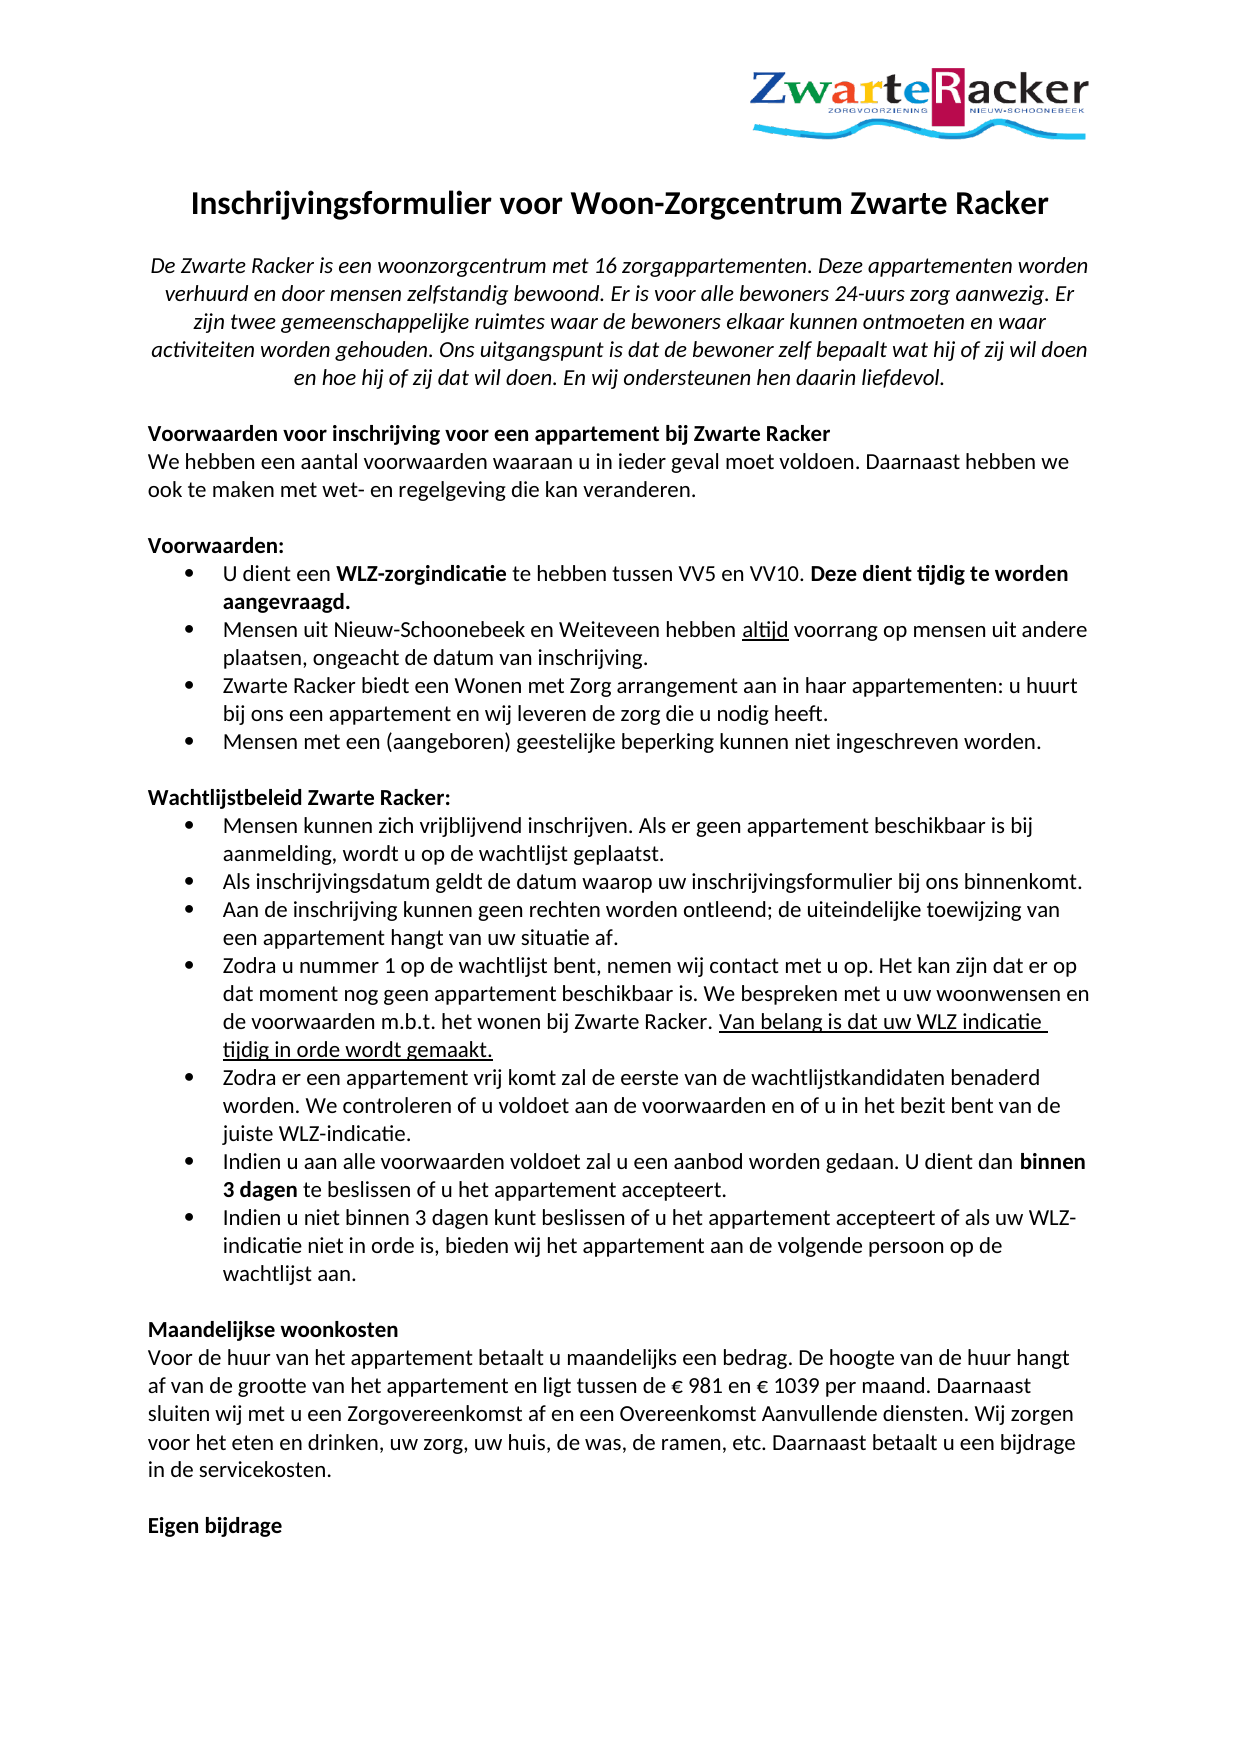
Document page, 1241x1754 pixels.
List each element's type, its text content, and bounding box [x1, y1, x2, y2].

text Maandelijkse woonkosten [148, 1316, 1093, 1343]
text We hebben een aantal voorwaarden waaraan u in ieder geval moet voldoen. Daarnaast hebben we ook te maken met wet- en regelgeving die kan veranderen. [148, 447, 1093, 503]
text Inschrijvingsformulier voor Woon-Zorgcentrum Zwarte Racker [148, 182, 1093, 251]
text Voorwaarden: [148, 531, 1093, 559]
list Mensen uit Nieuw-Schoonebeek en Weiteveen hebben altijd voorrang op mensen uit andere plaatsen, ongeacht de datum van inschrijving. [185, 615, 1093, 671]
list Indien u niet binnen 3 dagen kunt beslissen of u het appartement accepteert of als uw WLZ-indicatie niet in orde is, bieden wij het appartement aan de volgende persoon op de wachtlijst aan. [185, 1203, 1093, 1287]
list Aan de inschrijving kunnen geen rechten worden ontleend; de uiteindelijke toewijzing van een appartement hangt van uw situatie af. [185, 895, 1093, 951]
list U dient een WLZ-zorgindicatie te hebben tussen VV5 en VV10. Deze dient tijdig te worden aangevraagd. [185, 559, 1093, 615]
text Voorwaarden voor inschrijving voor een appartement bij Zwarte Racker [148, 419, 1093, 447]
list Zwarte Racker biedt een Wonen met Zorg arrangement aan in haar appartementen: u huurt bij ons een appartement en wij leveren de zorg die u nodig heeft. [185, 671, 1093, 727]
text Wachtlijstbeleid Zwarte Racker: [148, 783, 1093, 811]
list Mensen met een (aangeboren) geestelijke beperking kunnen niet ingeschreven worden. [185, 727, 1093, 755]
text Voor de huur van het appartement betaalt u maandelijks een bedrag. De hoogte van de huur hangt af van de grootte van het appartement en ligt tussen de € 981 en € 1039 per maand. Daarnaast sluiten wij met u een Zorgovereenkomst af en een Overeenkomst Aanvullende diensten. Wij zorgen voor het eten en drinken, uw zorg, uw huis, de was, de ramen, etc. Daarnaast betaalt u een bijdrage in de servicekosten. [148, 1343, 1093, 1484]
list Mensen kunnen zich vrijblijvend inschrijven. Als er geen appartement beschikbaar is bij aanmelding, wordt u op de wachtlijst geplaatst. [185, 811, 1093, 867]
list Zodra u nummer 1 op de wachtlijst bent, nemen wij contact met u op. Het kan zijn dat er op dat moment nog geen appartement beschikbaar is. We bespreken met u uw woonwensen en de voorwaarden m.b.t. het wonen bij Zwarte Racker. Van belang is dat uw WLZ indicatie tijdig in orde wordt gemaakt. [185, 951, 1093, 1063]
picture [746, 66, 1092, 142]
text De Zwarte Racker is een woonzorgcentrum met 16 zorgappartementen. Deze appartementen worden verhuurd en door mensen zelfstandig bewoond. Er is voor alle bewoners 24-uurs zorg aanwezig. Er zijn twee gemeenschappelijke ruimtes waar de bewoners elkaar kunnen ontmoeten en waar activiteiten worden gehouden. Ons uitgangspunt is dat de bewoner zelf bepaalt wat hij of zij wil doen en hoe hij of zij dat wil doen. En wij ondersteunen hen daarin liefdevol. [148, 251, 1093, 391]
list Als inschrijvingsdatum geldt de datum waarop uw inschrijvingsformulier bij ons binnenkomt. [185, 867, 1093, 895]
list Zodra er een appartement vrij komt zal de eerste van de wachtlijstkandidaten benaderd worden. We controleren of u voldoet aan de voorwaarden en of u in het bezit bent van de juiste WLZ-indicatie. [185, 1063, 1093, 1147]
text Eigen bijdrage [148, 1512, 1093, 1540]
list Indien u aan alle voorwaarden voldoet zal u een aanbod worden gedaan. U dient dan binnen 3 dagen te beslissen of u het appartement accepteert. [185, 1147, 1093, 1203]
